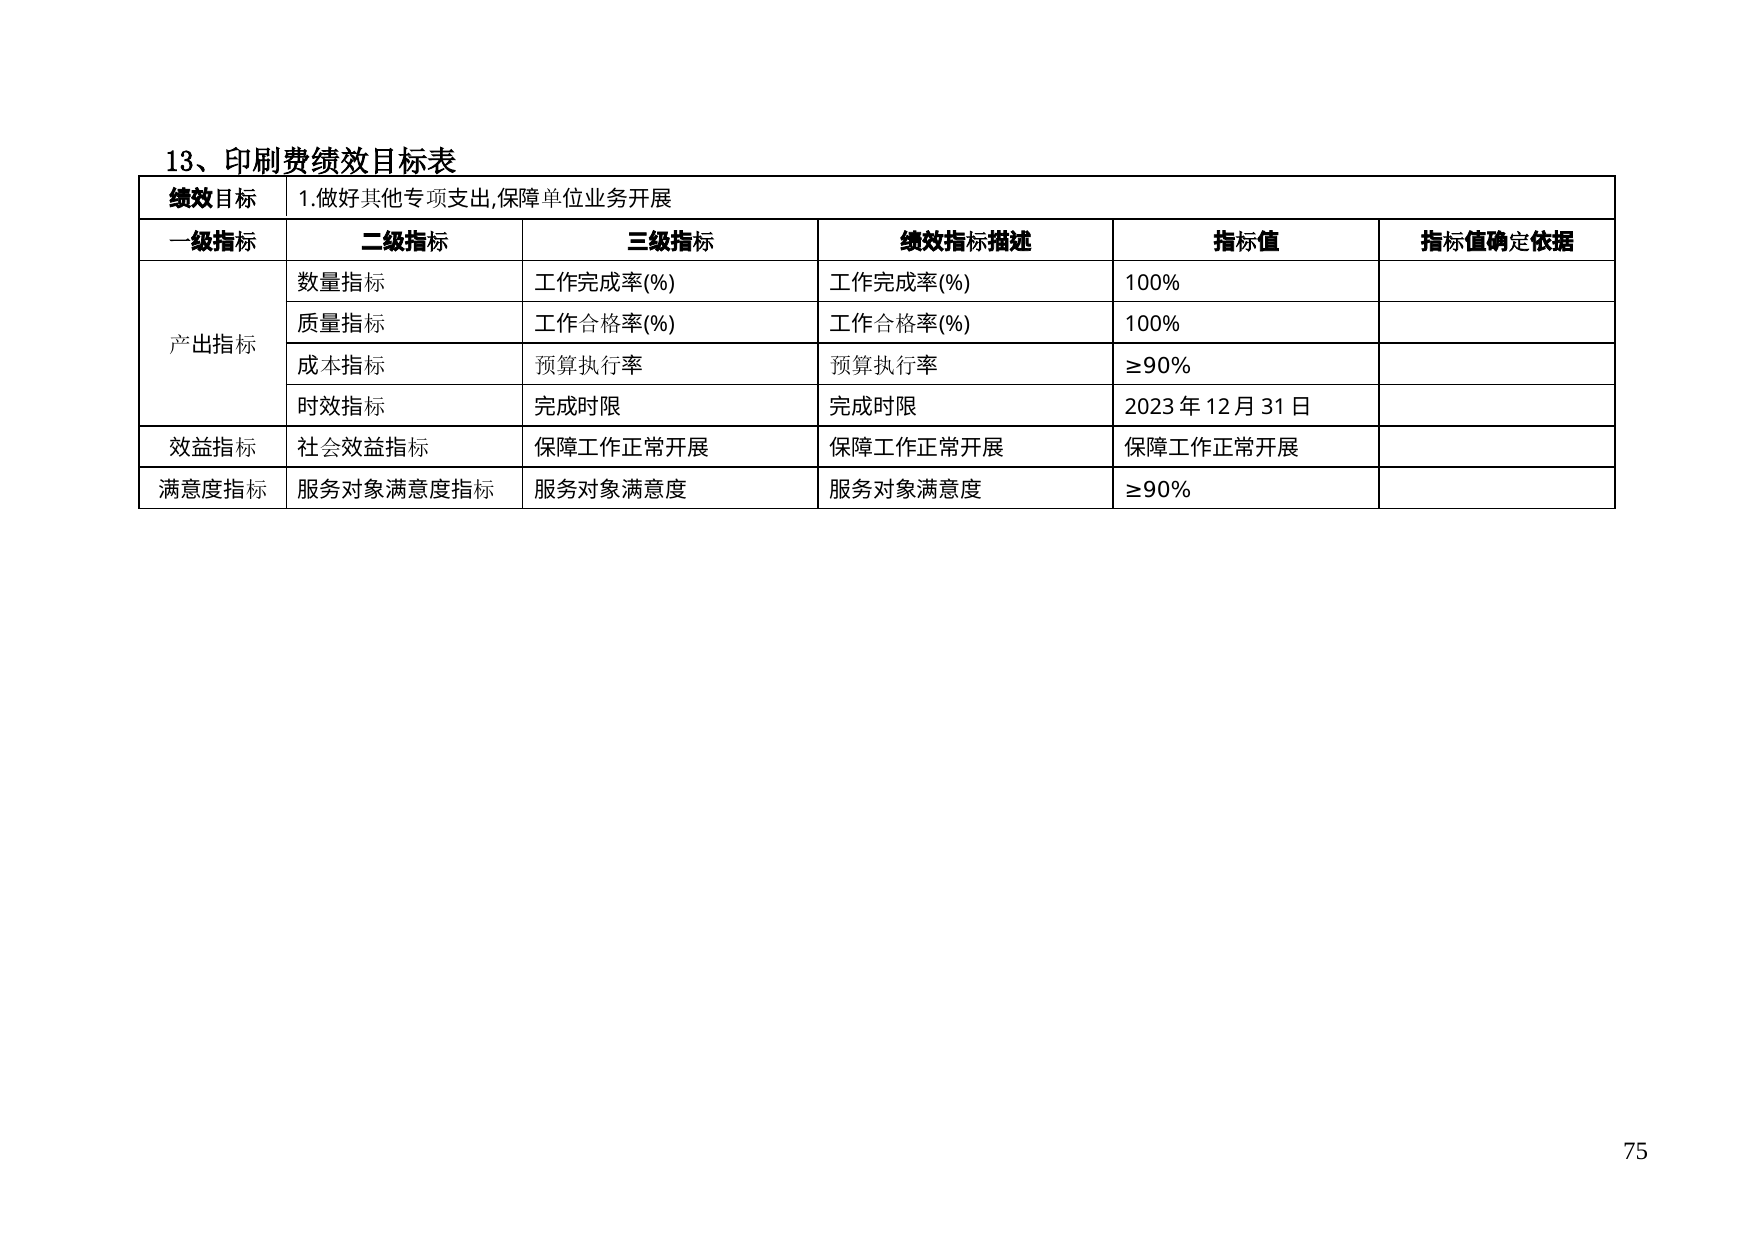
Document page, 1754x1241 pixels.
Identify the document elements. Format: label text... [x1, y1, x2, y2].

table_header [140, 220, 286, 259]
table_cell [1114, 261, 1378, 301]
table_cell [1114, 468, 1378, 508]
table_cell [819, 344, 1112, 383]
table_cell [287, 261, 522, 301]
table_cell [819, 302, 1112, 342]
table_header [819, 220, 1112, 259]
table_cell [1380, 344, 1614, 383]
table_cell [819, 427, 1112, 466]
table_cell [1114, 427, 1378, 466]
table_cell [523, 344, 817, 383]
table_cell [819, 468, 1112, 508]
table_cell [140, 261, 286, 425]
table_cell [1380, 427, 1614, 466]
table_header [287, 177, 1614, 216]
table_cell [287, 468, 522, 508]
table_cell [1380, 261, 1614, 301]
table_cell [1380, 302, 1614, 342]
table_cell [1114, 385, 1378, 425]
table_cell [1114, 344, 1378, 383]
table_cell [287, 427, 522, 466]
text 13、印刷费绩效目标表 [106, 142, 1648, 175]
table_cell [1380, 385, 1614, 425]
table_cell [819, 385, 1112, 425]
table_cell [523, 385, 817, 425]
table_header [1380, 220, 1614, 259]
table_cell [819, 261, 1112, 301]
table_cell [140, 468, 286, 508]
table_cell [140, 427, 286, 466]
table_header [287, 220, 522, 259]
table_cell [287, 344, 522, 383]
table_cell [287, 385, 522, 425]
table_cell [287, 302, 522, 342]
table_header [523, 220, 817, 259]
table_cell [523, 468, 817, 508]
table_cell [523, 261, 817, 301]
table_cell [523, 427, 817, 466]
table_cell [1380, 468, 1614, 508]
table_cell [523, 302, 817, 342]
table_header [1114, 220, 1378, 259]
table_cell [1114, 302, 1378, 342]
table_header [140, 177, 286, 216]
